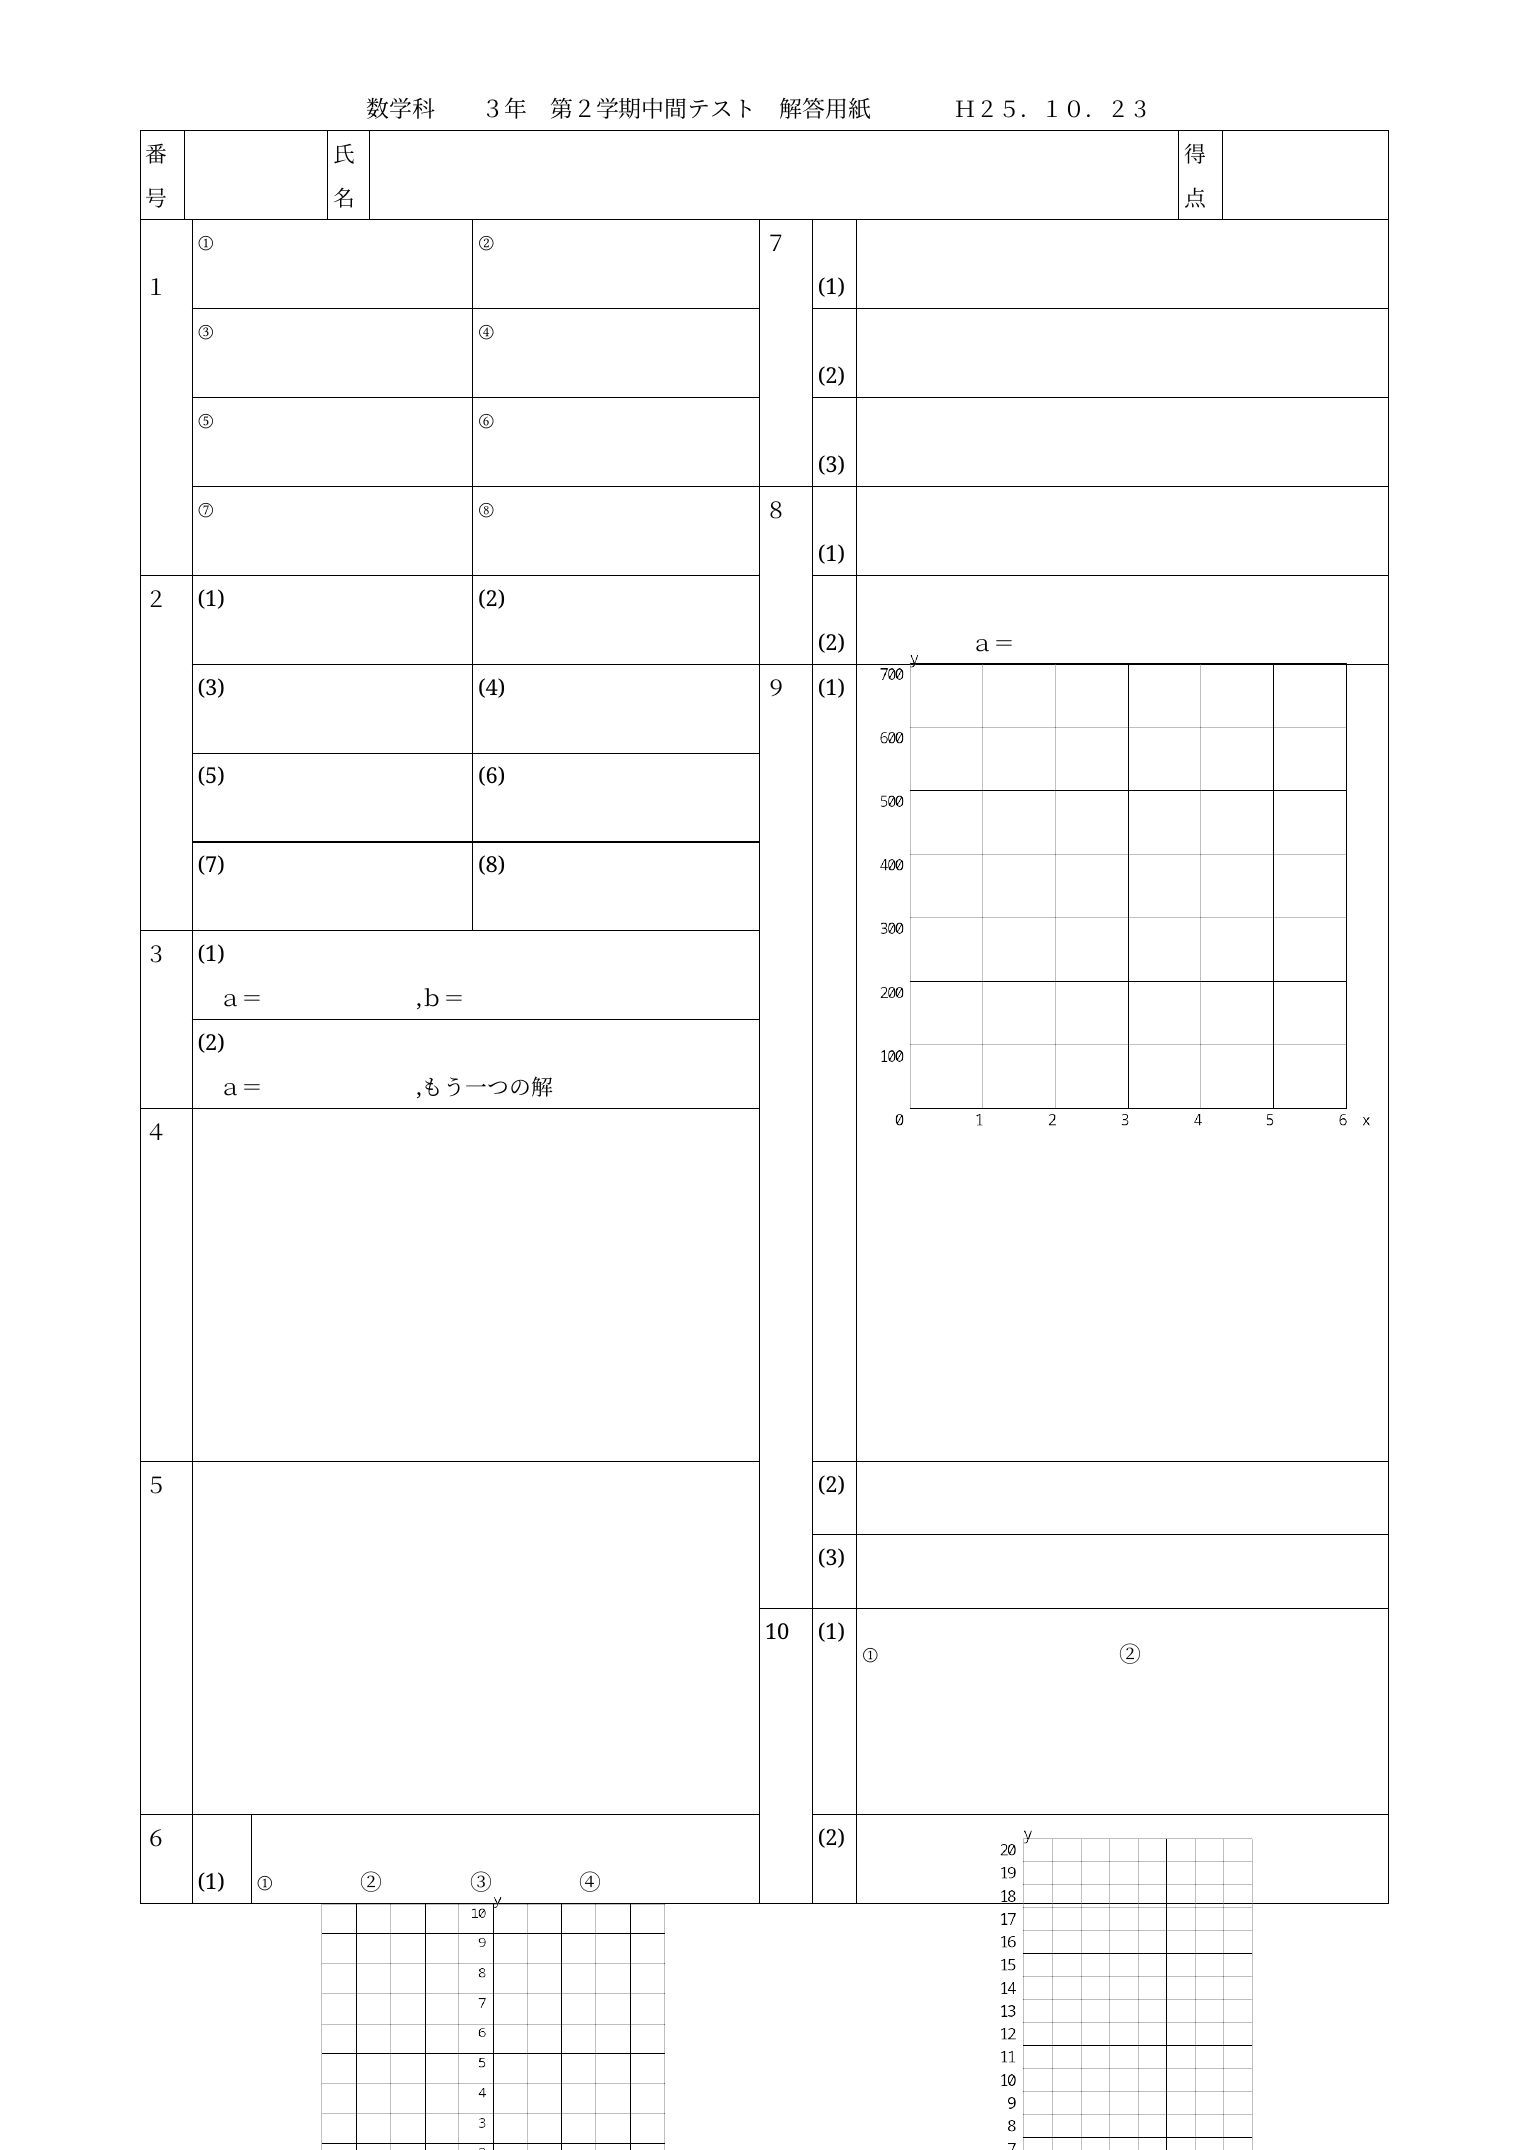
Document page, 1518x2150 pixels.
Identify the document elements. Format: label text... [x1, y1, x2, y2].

table_cell ① ② ③ ④ [252, 1815, 759, 1903]
table_cell (3) [193, 665, 472, 752]
table_cell 10 [760, 1609, 812, 1903]
table_cell (3) [813, 398, 856, 486]
table_cell (5) [193, 754, 472, 841]
table_cell １ [141, 220, 192, 574]
table_cell (1) [193, 576, 472, 663]
table_cell ６ [141, 1815, 192, 1903]
table_cell ３ [141, 931, 192, 1108]
table_cell [857, 220, 1388, 308]
table_cell [857, 1535, 1388, 1608]
table_cell [473, 220, 759, 308]
table_cell (2) [813, 576, 856, 663]
table_cell ５ [141, 1462, 192, 1814]
table_cell [857, 398, 1388, 486]
table_cell [473, 487, 759, 574]
table_cell [473, 309, 759, 397]
table_cell (1) [813, 487, 856, 574]
table_header [1223, 131, 1388, 219]
table_cell [193, 1462, 759, 1814]
table_cell (2) [473, 576, 759, 663]
table_cell [193, 487, 472, 574]
table_cell (1) [813, 665, 856, 1461]
table_cell (1) [193, 1815, 251, 1903]
table_cell (1) ａ＝ ,ｂ＝ [193, 931, 759, 1019]
table_header [370, 131, 1178, 219]
table_cell [857, 309, 1388, 397]
table_cell (4) [473, 665, 759, 752]
table_header 番 号 [141, 131, 184, 219]
table_cell ４ [141, 1109, 192, 1461]
table_cell [473, 398, 759, 486]
table_cell ① ② [857, 1609, 1388, 1814]
table_cell ａ＝ [857, 576, 1388, 663]
table_cell (2) [813, 1462, 856, 1534]
table_header 得点 [1179, 131, 1222, 219]
table_cell (1) [813, 220, 856, 308]
table_cell (3) [813, 1535, 856, 1608]
table_cell (7) [193, 843, 472, 930]
table_cell (2) [813, 309, 856, 397]
text 数学科 ３年 第２学期中間テスト 解答用紙 Ｈ２５．１０．２３ [118, 86, 1399, 130]
table_cell (8) [473, 843, 759, 930]
table_cell ９ [760, 665, 812, 1608]
table_cell (2) [813, 1815, 856, 1903]
table_header 氏名 [328, 131, 369, 219]
table_cell ２ [141, 576, 192, 930]
table_cell ７ [760, 220, 812, 486]
table_cell [857, 1462, 1388, 1534]
table_cell ８ [760, 487, 812, 663]
table_cell [193, 220, 472, 308]
table_header [185, 131, 327, 219]
table_cell (2) ａ＝ ,もう一つの解 [193, 1020, 759, 1108]
table_cell [193, 309, 472, 397]
table_cell (1) [813, 1609, 856, 1814]
table_cell [857, 1815, 1388, 1903]
table_cell [857, 665, 1388, 1461]
table_cell (6) [473, 754, 759, 841]
table_cell [857, 487, 1388, 574]
table_cell [193, 1109, 759, 1461]
table_cell [193, 398, 472, 486]
